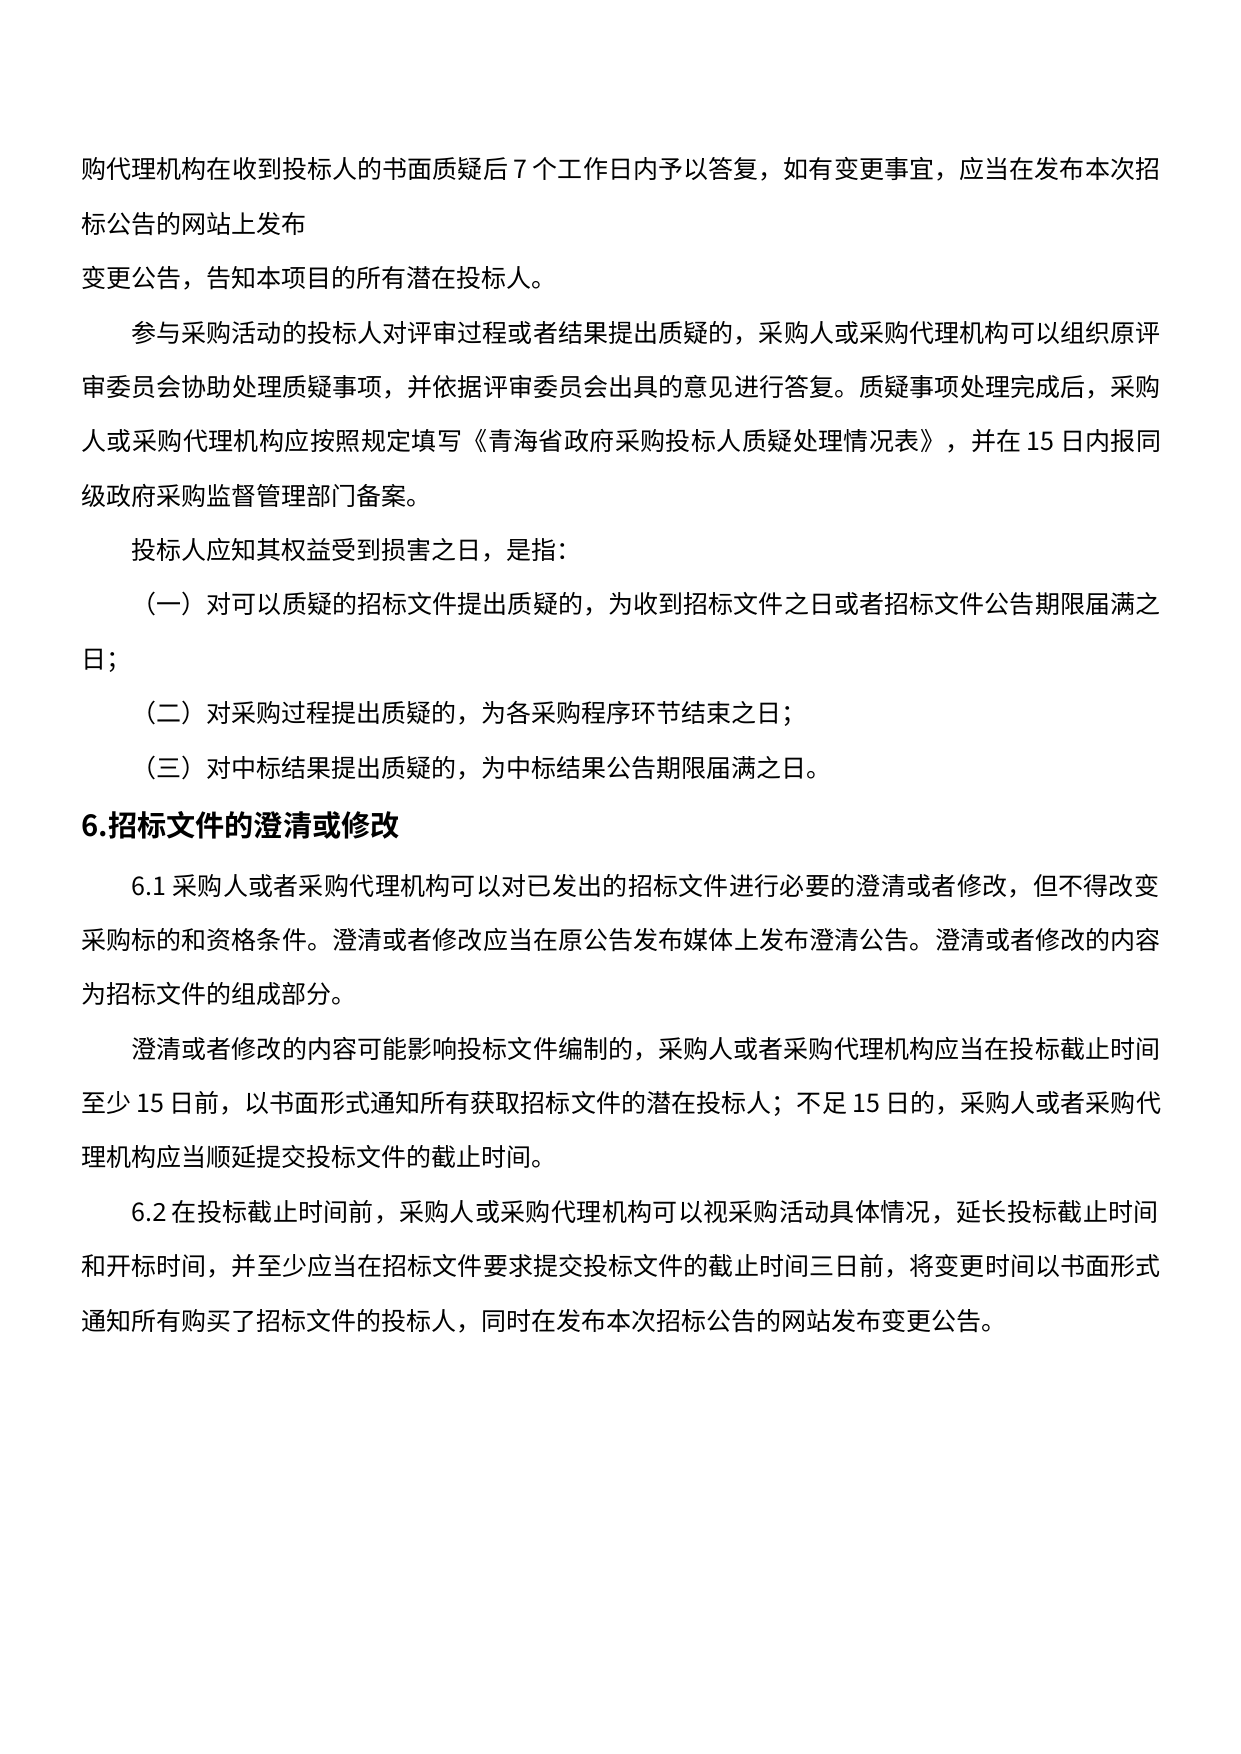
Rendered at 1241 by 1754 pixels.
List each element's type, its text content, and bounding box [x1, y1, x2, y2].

text 澄清或者修改的内容可能影响投标文件编制的，采购人或者采购代理机构应当在投标截止时间至少15日前，以书面形式通知所有获取招标文件的潜在投标人；不足15日的，采购人或者采购代理机构应当顺延提交投标文件的截止时间。 [81, 1029, 1161, 1174]
text （一）对可以质疑的招标文件提出质疑的，为收到招标文件之日或者招标文件公告期限届满之日； [81, 585, 1161, 676]
text 6.1 采购人或者采购代理机构可以对已发出的招标文件进行必要的澄清或者修改，但不得改变采购标的和资格条件。澄清或者修改应当在原公告发布媒体上发布澄清公告。澄清或者修改的内容为招标文件的组成部分。 [81, 866, 1161, 1011]
title 6.招标文件的澄清或修改 [81, 802, 1161, 845]
text 参与采购活动的投标人对评审过程或者结果提出质疑的，采购人或采购代理机构可以组织原评审委员会协助处理质疑事项，并依据评审委员会出具的意见进行答复。质疑事项处理完成后，采购人或采购代理机构应按照规定填写《青海省政府采购投标人质疑处理情况表》，并在15日内报同级政府采购监督管理部门备案。 [81, 313, 1161, 512]
text 6.2在投标截止时间前，采购人或采购代理机构可以视采购活动具体情况，延长投标截止时间和开标时间，并至少应当在招标文件要求提交投标文件的截止时间三日前，将变更时间以书面形式通知所有购买了招标文件的投标人，同时在发布本次招标公告的网站发布变更公告。 [81, 1192, 1161, 1337]
text （三）对中标结果提出质疑的，为中标结果公告期限届满之日。 [81, 748, 1161, 784]
text （二）对采购过程提出质疑的，为各采购程序环节结束之日； [81, 694, 1161, 730]
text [81, 150, 1161, 241]
text 投标人应知其权益受到损害之日，是指： [81, 531, 1161, 567]
text 变更公告，告知本项目的所有潜在投标人。 [81, 259, 1161, 295]
